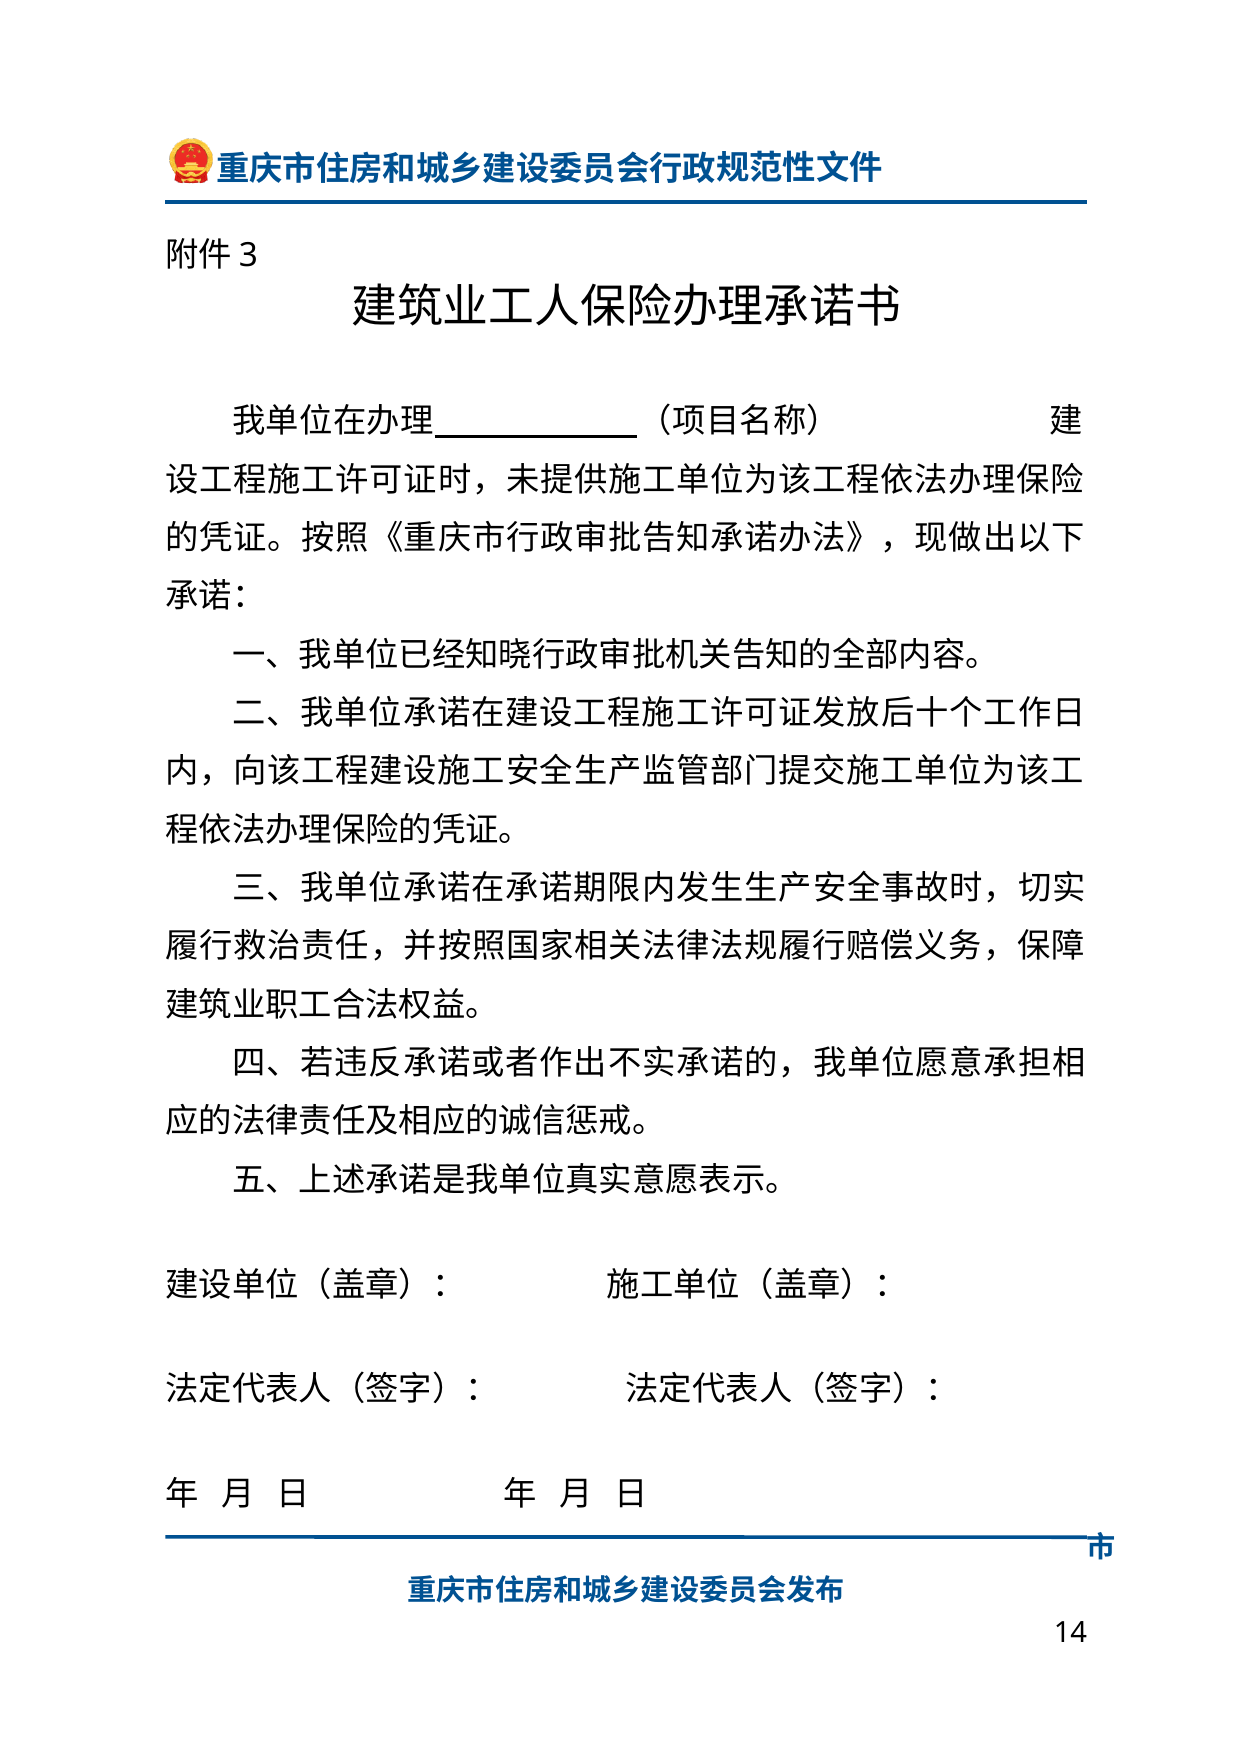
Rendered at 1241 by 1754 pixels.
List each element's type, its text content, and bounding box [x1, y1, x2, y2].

text 二、我单位承诺在建设工程施工许可证发放后十个工作日内，向该工程建设施工安全生产监管部门提交施工单位为该工程依法办理保险的凭证。 [165, 678, 1087, 853]
text 四、若违反承诺或者作出不实承诺的，我单位愿意承担相应的法律责任及相应的诚信惩戒。 [165, 1028, 1087, 1144]
text 一、我单位已经知晓行政审批机关告知的全部内容。 [165, 619, 1087, 678]
picture [165, 136, 217, 187]
text 我单位在办理 （项目名称） 建设工程施工许可证时，未提供施工单位为该工程依法办理保险的凭证。按照《重庆市行政审批告知承诺办法》，现做出以下承诺： [165, 386, 1087, 619]
text 年 月 日 年 月 日 [165, 1463, 1087, 1515]
text 建筑业工人保险办理承诺书 [165, 278, 1087, 334]
text 附件3 [165, 219, 1087, 278]
text 三、我单位承诺在承诺期限内发生生产安全事故时，切实履行救治责任，并按照国家相关法律法规履行赔偿义务，保障建筑业职工合法权益。 [165, 853, 1087, 1028]
text 五、上述承诺是我单位真实意愿表示。 [165, 1144, 1087, 1203]
text 法定代表人（签字）： 法定代表人（签字）： [165, 1359, 1087, 1411]
text 建设单位（盖章）： 施工单位（盖章）： [165, 1255, 1087, 1307]
